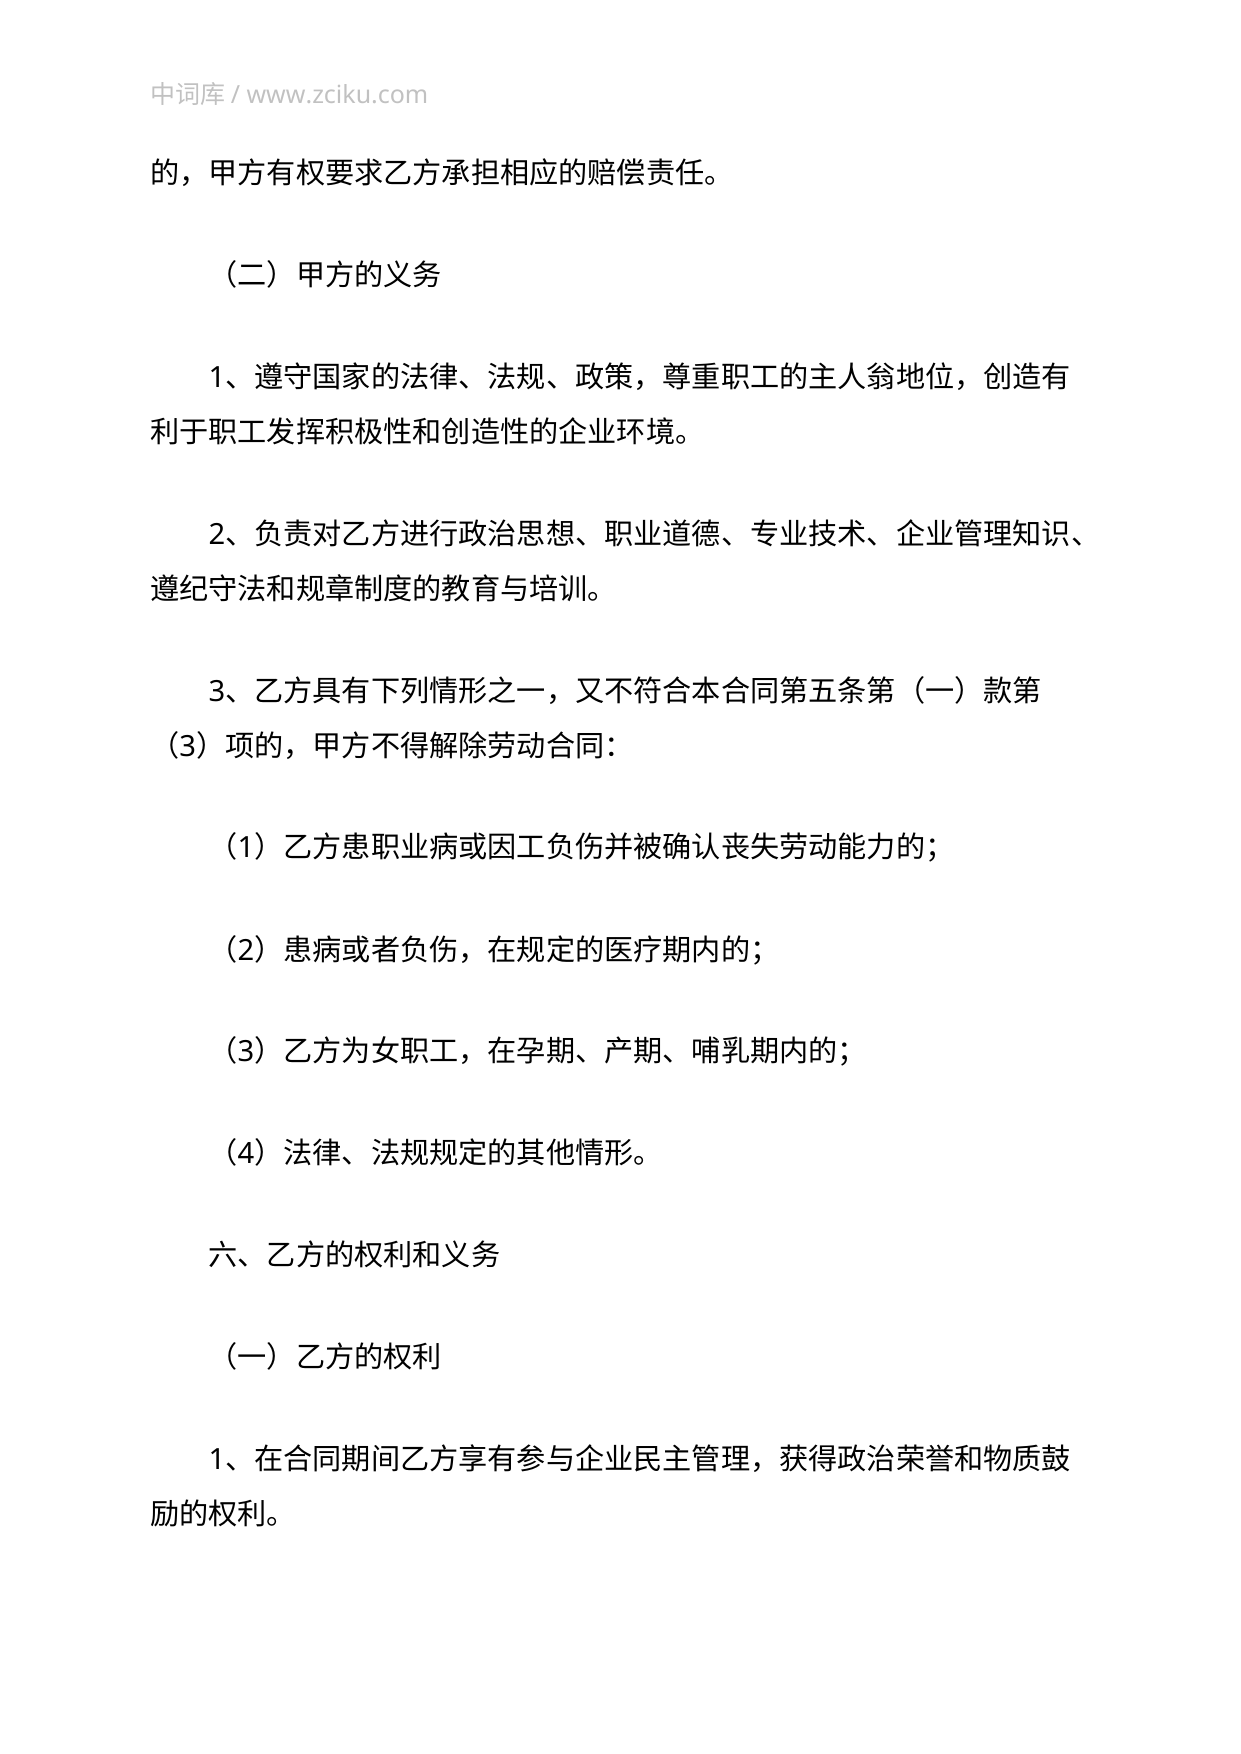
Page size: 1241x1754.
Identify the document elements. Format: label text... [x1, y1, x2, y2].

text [150, 150, 1090, 192]
text 1、遵守国家的法律、法规、政策，尊重职工的主人翁地位，创造有利于职工发挥积极性和创造性的企业环境。 [150, 353, 1090, 451]
text 3、乙方具有下列情形之一，又不符合本合同第五条第（一）款第（3）项的，甲方不得解除劳动合同： [150, 667, 1090, 764]
text （2）患病或者负伤，在规定的医疗期内的； [150, 926, 1090, 968]
text 六、乙方的权利和义务 [150, 1232, 1090, 1274]
text （一）乙方的权利 [150, 1334, 1090, 1376]
text 1、在合同期间乙方享有参与企业民主管理，获得政治荣誉和物质鼓励的权利。 [150, 1436, 1090, 1533]
text （4）法律、法规规定的其他情形。 [150, 1130, 1090, 1172]
text 2、负责对乙方进行政治思想、职业道德、专业技术、企业管理知识、遵纪守法和规章制度的教育与培训。 [150, 510, 1090, 608]
text （二）甲方的义务 [150, 252, 1090, 294]
text （3）乙方为女职工，在孕期、产期、哺乳期内的； [150, 1028, 1090, 1070]
text （1）乙方患职业病或因工负伤并被确认丧失劳动能力的； [150, 824, 1090, 866]
